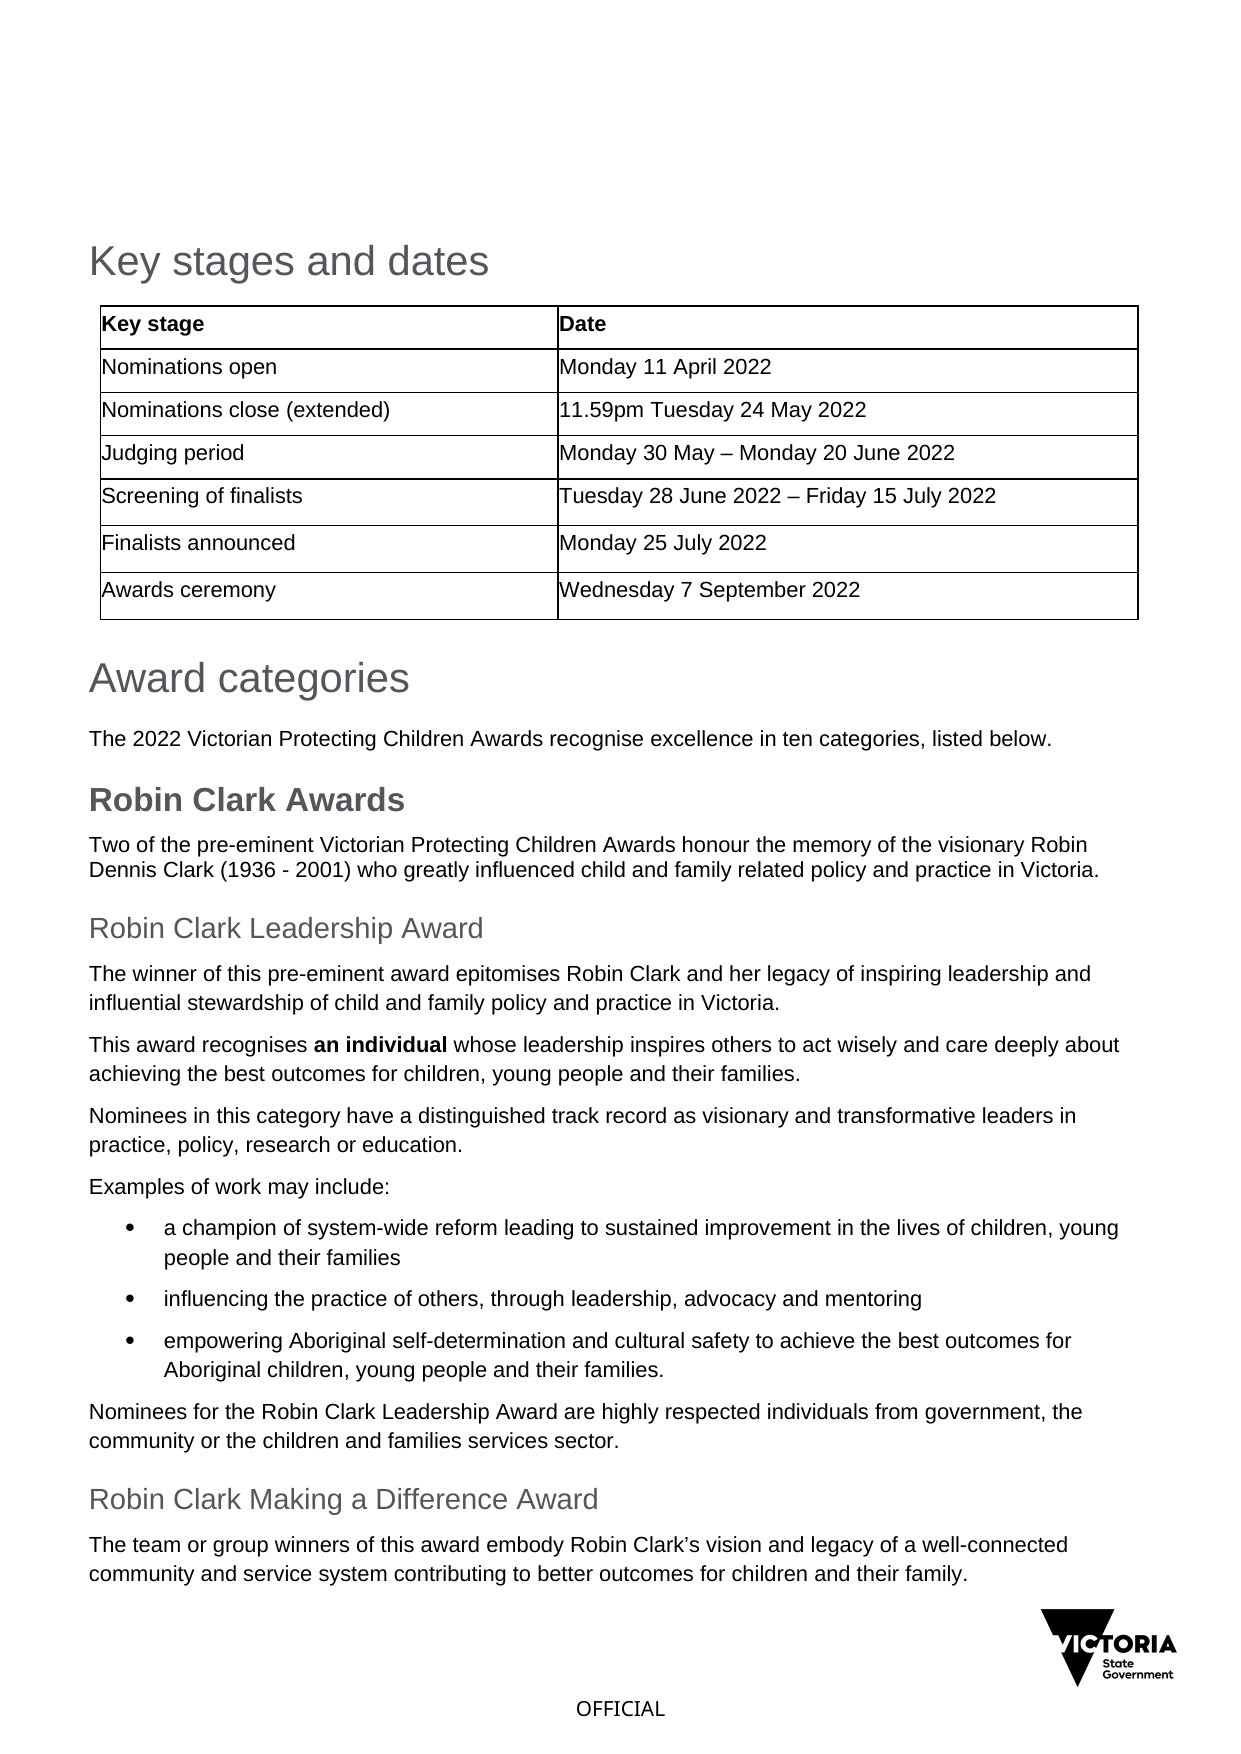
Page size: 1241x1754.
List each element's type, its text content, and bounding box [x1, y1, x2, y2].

subtitle Robin Clark Making a Difference Award [89, 1482, 1152, 1516]
table_cell Monday 30 May – Monday 20 June 2022 [559, 436, 1137, 478]
table_cell 11.59pm Tuesday 24 May 2022 [559, 393, 1137, 435]
table_cell Finalists announced [101, 526, 557, 572]
picture [0, 1602, 1241, 1754]
list a champion of system-wide reform leading to sustained improvement in the lives of children, young people and their families [126, 1211, 1152, 1269]
text Nominees for the Robin Clark Leadership Award are highly respected individuals from government, the community or the children and families services sector. [89, 1394, 1152, 1453]
table_cell Wednesday 7 September 2022 [559, 573, 1137, 618]
text Nominees in this category have a distinguished track record as visionary and transformative leaders in practice, policy, research or education. [89, 1099, 1152, 1157]
text The team or group winners of this award embody Robin Clark’s vision and legacy of a well-connected community and service system contributing to better outcomes for children and their family. [89, 1528, 1152, 1586]
list influencing the practice of others, through leadership, advocacy and mentoring [126, 1282, 1152, 1311]
table_cell Awards ceremony [101, 573, 557, 618]
subtitle Robin Clark Leadership Award [89, 911, 1152, 944]
subtitle Award categories [89, 653, 1152, 701]
table_cell Monday 11 April 2022 [559, 350, 1137, 391]
table_cell Judging period [101, 436, 557, 478]
table_cell Tuesday 28 June 2022 – Friday 15 July 2022 [559, 480, 1137, 525]
text The 2022 Victorian Protecting Children Awards recognise excellence in ten categories, listed below. [89, 722, 1152, 751]
subtitle Robin Clark Awards [89, 781, 1152, 819]
text Examples of work may include: [89, 1169, 1152, 1199]
table_cell Nominations open [101, 350, 557, 391]
table_cell Nominations close (extended) [101, 393, 557, 435]
table_cell Monday 25 July 2022 [559, 526, 1137, 572]
table_cell Screening of finalists [101, 480, 557, 525]
table_header Key stage [101, 307, 557, 348]
text This award recognises an individual whose leadership inspires others to act wisely and care deeply about achieving the best outcomes for children, young people and their families. [89, 1028, 1152, 1086]
table_header Date [559, 307, 1137, 348]
list empowering Aboriginal self-determination and cultural safety to achieve the best outcomes for Aboriginal children, young people and their families. [126, 1324, 1152, 1382]
text Two of the pre-eminent Victorian Protecting Children Awards honour the memory of the visionary Robin Dennis Clark (1936 - 2001) who greatly influenced child and family related policy and practice in Victoria. [89, 831, 1152, 882]
text The winner of this pre-eminent award epitomises Robin Clark and her legacy of inspiring leadership and influential stewardship of child and family policy and practice in Victoria. [89, 957, 1152, 1015]
subtitle Key stages and dates [89, 236, 1152, 284]
